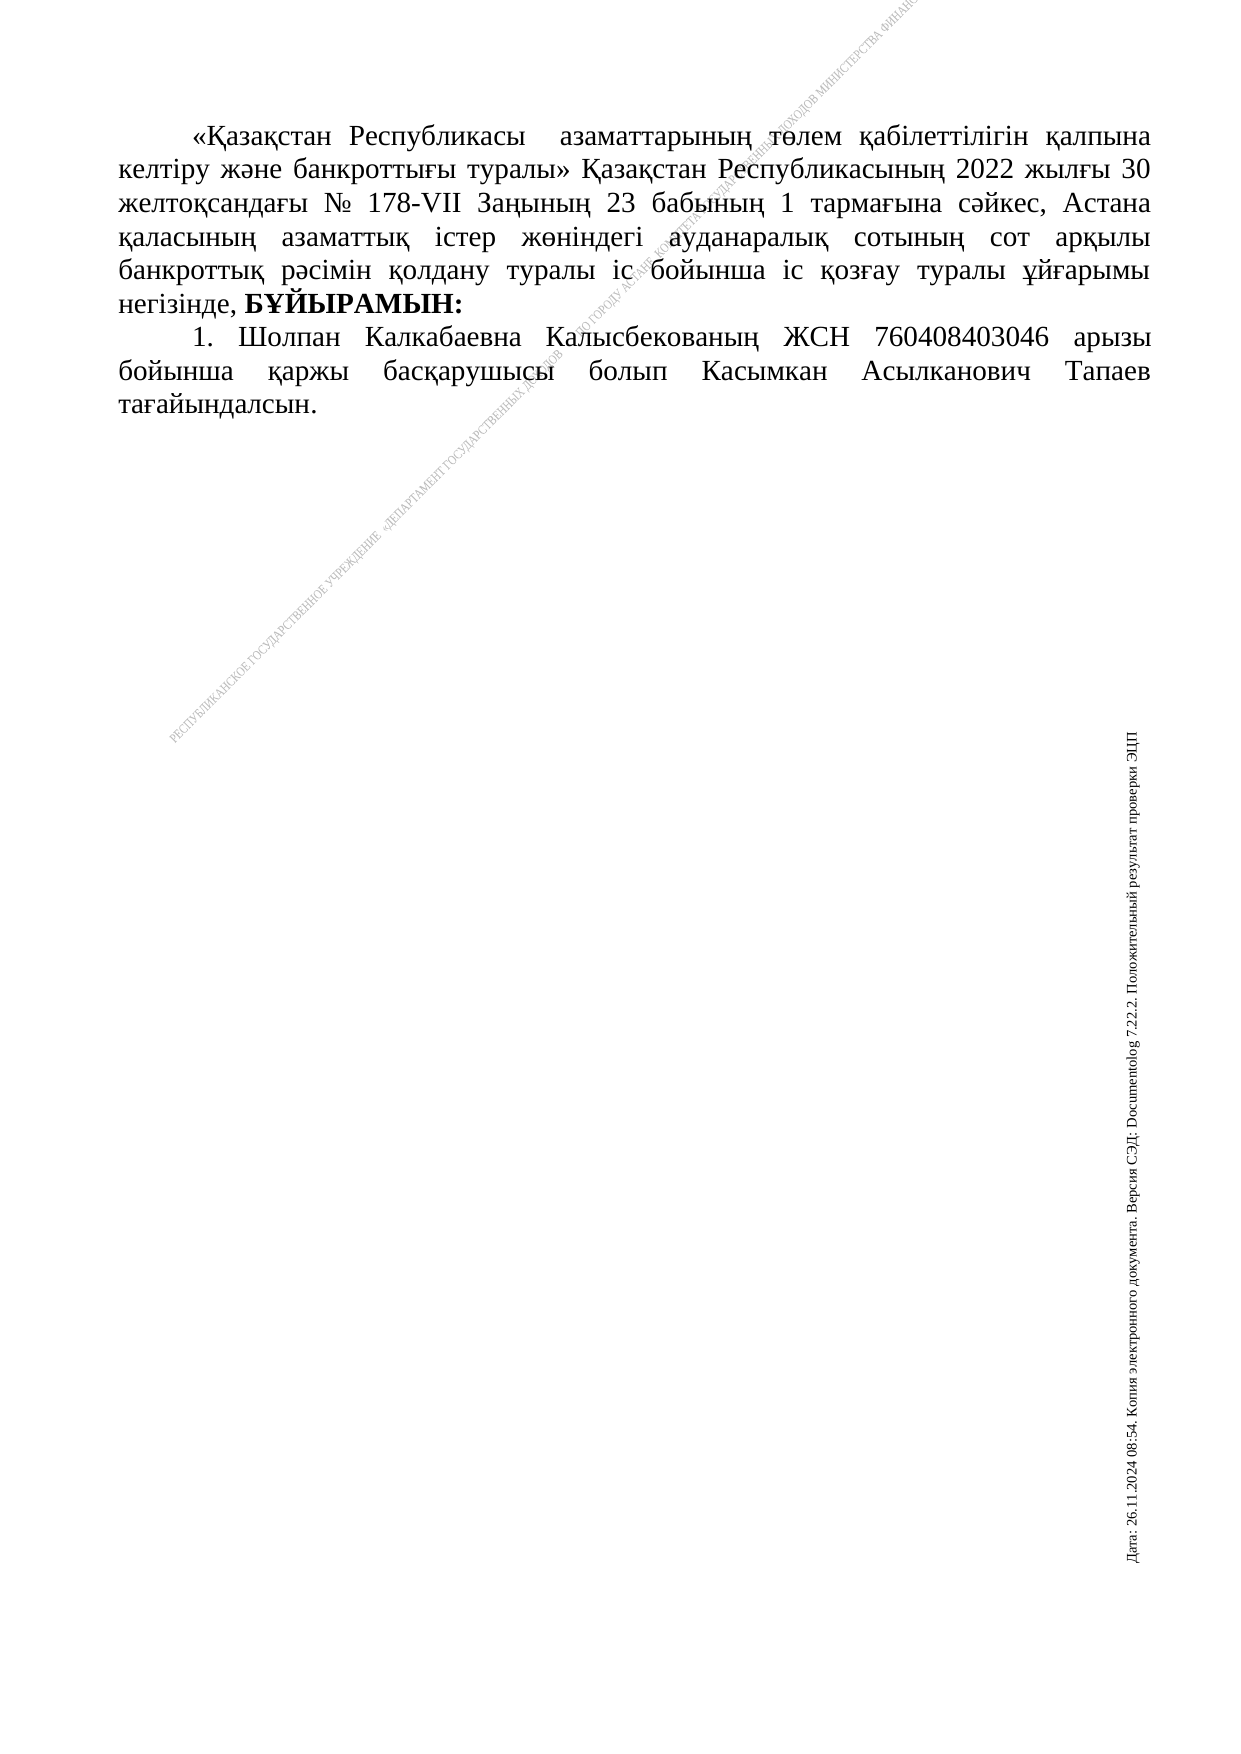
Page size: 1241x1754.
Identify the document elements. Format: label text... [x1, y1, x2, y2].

text «Қазақстан Республикасы азаматтарының төлем қабілеттілігін қалпына келтіру және банкроттығы туралы» Қазақстан Республикасының 2022 жылғы 30 желтоқсандағы № 178-VII Заңының 23 бабының 1 тармағына сәйкес, Астана қаласының азаматтық істер жөніндегі ауданаралық сотының сот арқылы банкроттық рәсімін қолдану туралы іс бойынша іс қозғау туралы ұйғарымы негізінде, Бұйырамын: [118, 118, 1152, 319]
text 1. Шолпан Калкабаевна Калысбекованың ЖСН 760408403046 арызы бойынша қаржы басқарушысы болып Касымкан Асылканович Тапаев тағайындалсын. [118, 319, 1152, 420]
